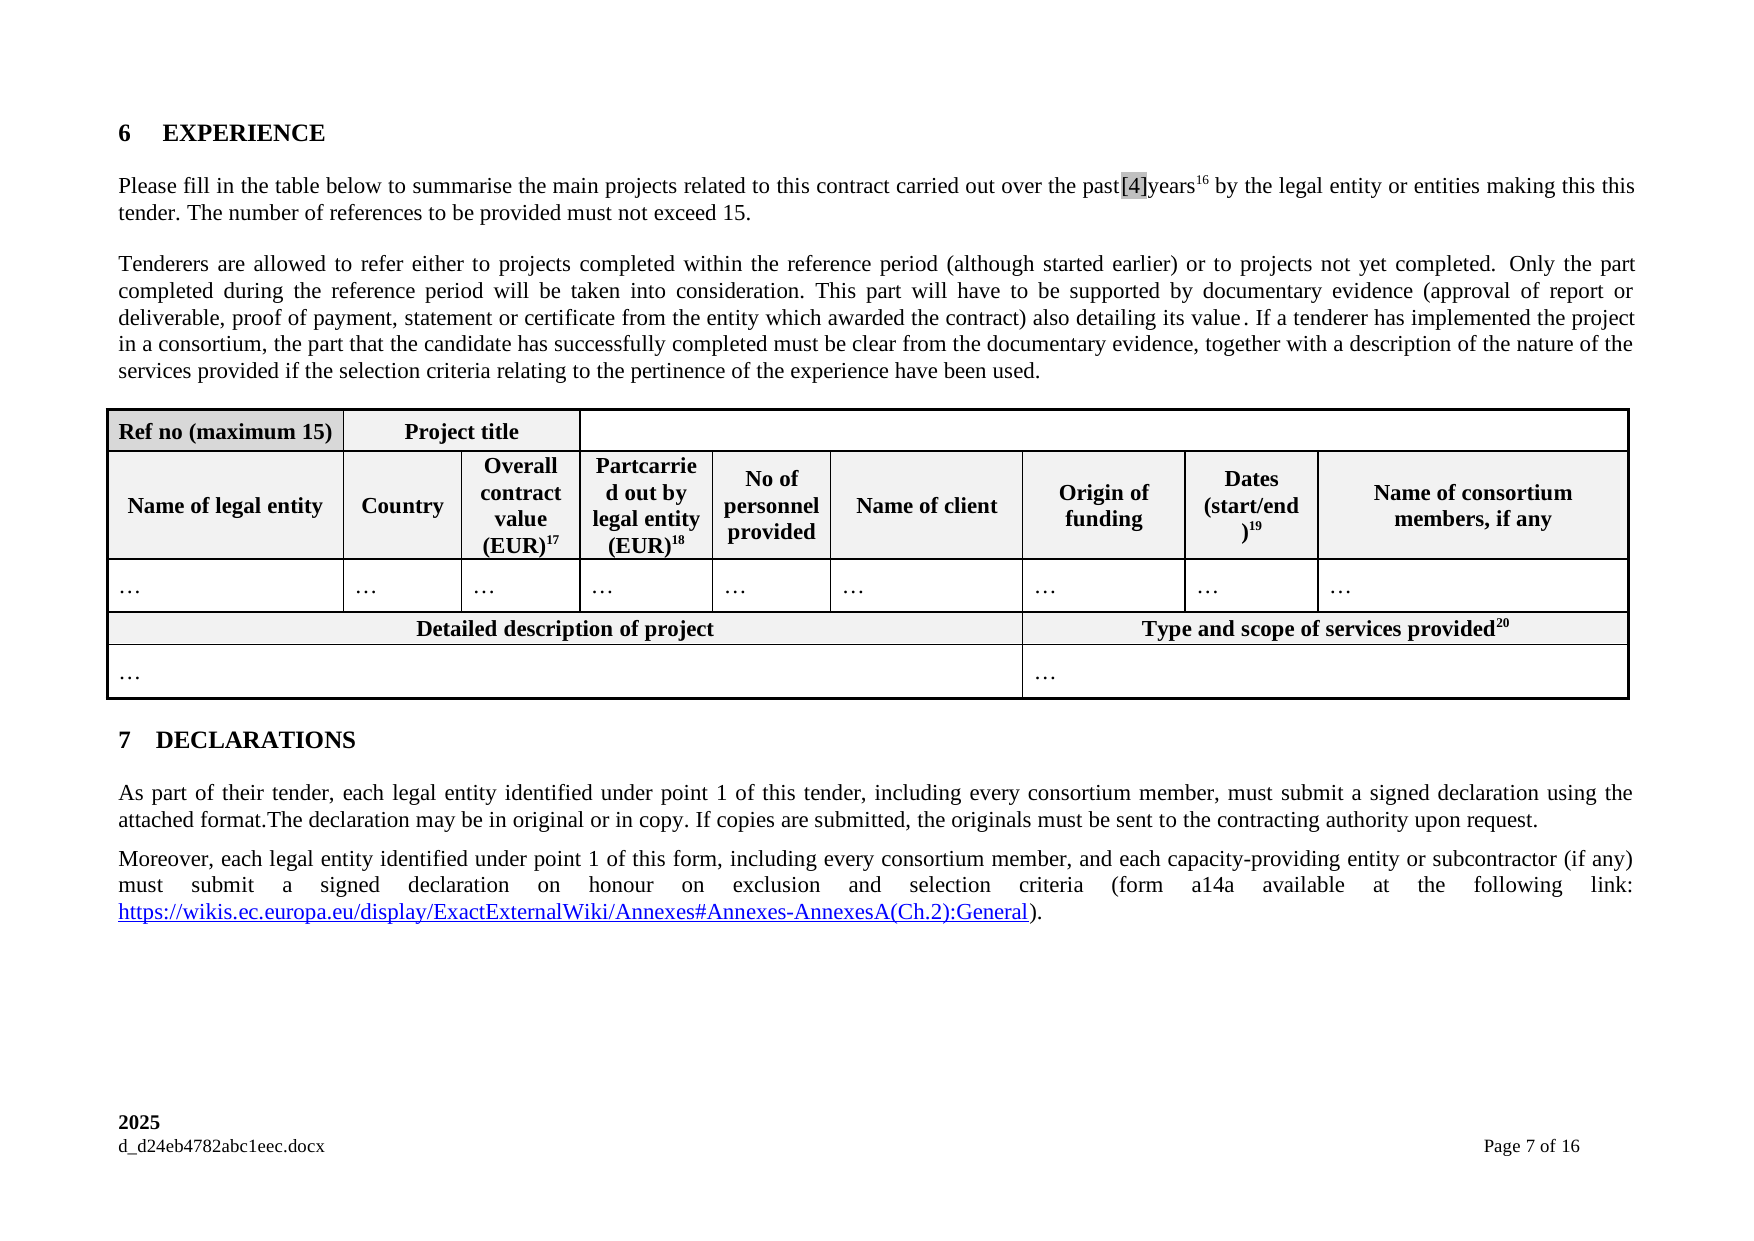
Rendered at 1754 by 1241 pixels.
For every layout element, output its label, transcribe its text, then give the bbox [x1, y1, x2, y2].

table_cell No of personnel provided [713, 452, 830, 558]
table_cell … [831, 560, 1022, 611]
table_header [581, 411, 1627, 450]
table_cell Partcarried out by legal entity (EUR) [581, 452, 712, 558]
text 7 DECLARATIONS [118, 725, 1636, 754]
table_cell … [1023, 645, 1627, 697]
table_header Ref no (maximum 15) [109, 411, 343, 450]
table_cell … [713, 560, 830, 611]
table_cell Name of legal entity [109, 452, 343, 558]
table_cell … [1186, 560, 1317, 611]
text 6 EXPERIENCE [118, 118, 1636, 147]
table_cell … [1023, 560, 1184, 611]
table_cell Overall contract value (EUR) [462, 452, 579, 558]
table_cell Type and scope of services provided [1023, 613, 1627, 643]
text Please fill in the table below to summarise the main projects related to this contract carried out over the past[4]years by the legal entity or entities making this this tender. The number of references to be provided must not exceed 15. [118, 172, 1636, 225]
table_cell Name of client [831, 452, 1022, 558]
text Moreover, each legal entity identified under point 1 of this form, including every consortium member, and each capacity-providing entity or subcontractor (if any) must submit a signed declaration on honour on exclusion and selection criteria (form a14a available at the following link: https://wikis.ec.europa.eu/display/ExactExternalWiki/Annexes#Annexes-AnnexesA(Ch.2):General). [118, 844, 1636, 924]
table_cell … [109, 560, 343, 611]
table_cell … [1319, 560, 1627, 611]
text Tenderers are allowed to refer either to projects completed within the reference period (although started earlier) or to projects not yet completed. Only the part completed during the reference period will be taken into consideration. This part will have to be supported by documentary evidence (approval of report or deliverable, proof of payment, statement or certificate from the entity which awarded the contract) also detailing its value. If a tenderer has implemented the project in a consortium, the part that the candidate has successfully completed must be clear from the documentary evidence, together with a description of the nature of the services provided if the selection criteria relating to the pertinence of the experience have been used. [118, 250, 1636, 383]
table_cell Detailed description of project [109, 613, 1022, 643]
table_cell … [581, 560, 712, 611]
table_cell Name of consortium members, if any [1319, 452, 1627, 558]
text As part of their tender, each legal entity identified under point 1 of this tender, including every consortium member, must submit a signed declaration using the attached format.The declaration may be in original or in copy. If copies are submitted, the originals must be sent to the contracting authority upon request. [118, 779, 1636, 832]
table_cell Origin of funding [1023, 452, 1184, 558]
table_cell Dates (start/end) [1186, 452, 1317, 558]
table_cell Country [344, 452, 461, 558]
table_cell … [462, 560, 579, 611]
table_cell … [109, 645, 1022, 697]
table_header Project title [344, 411, 579, 450]
table_cell … [344, 560, 461, 611]
